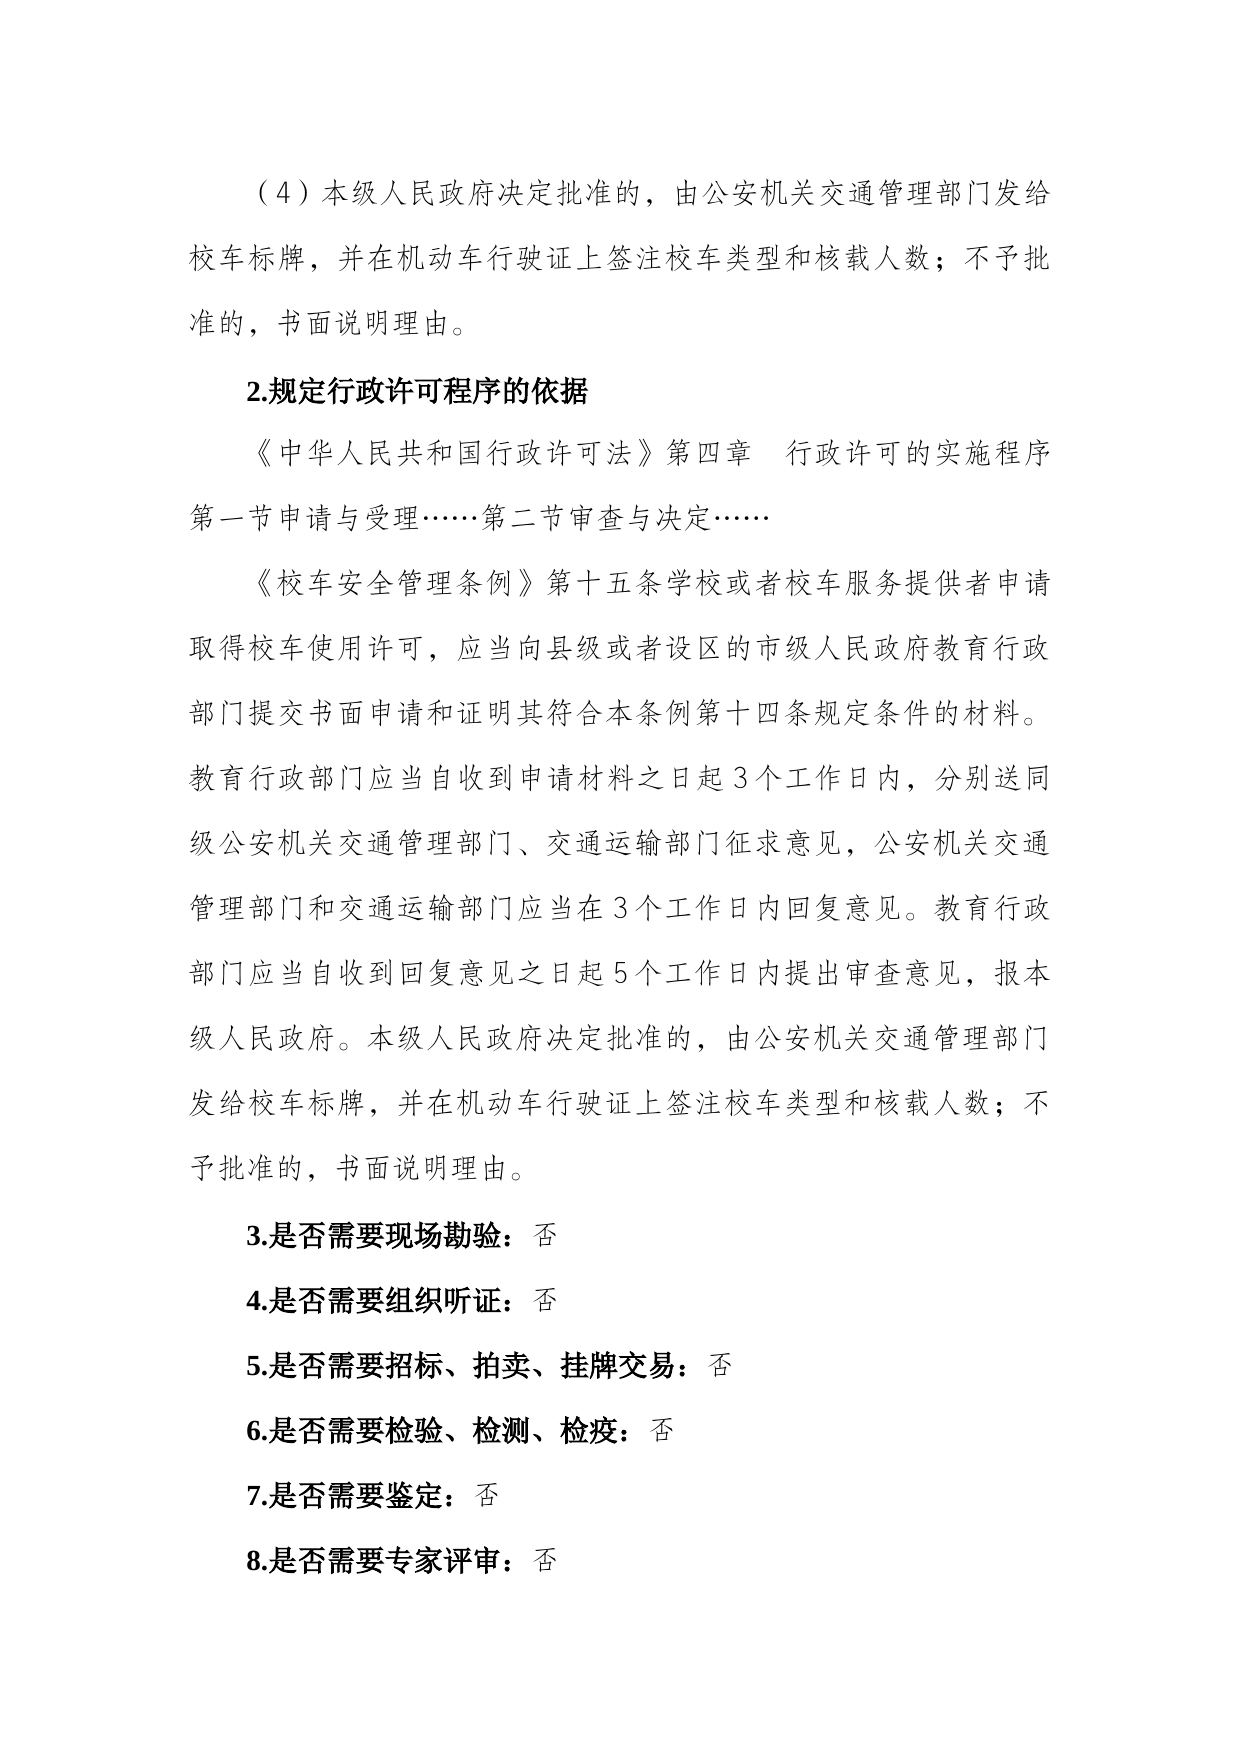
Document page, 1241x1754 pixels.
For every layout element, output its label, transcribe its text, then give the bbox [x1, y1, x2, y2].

text 7.是否需要鉴定：否 [187, 1462, 1053, 1527]
text 6.是否需要检验、检测、检疫：否 [187, 1397, 1053, 1462]
text 2.规定行政许可程序的依据 [187, 357, 1053, 422]
text 《中华人民共和国行政许可法》第四章 行政许可的实施程序第一节申请与受理……第二节审查与决定…… [187, 422, 1053, 552]
text （4）本级人民政府决定批准的，由公安机关交通管理部门发给校车标牌，并在机动车行驶证上签注校车类型和核载人数；不予批准的，书面说明理由。 [187, 162, 1053, 357]
text 5.是否需要招标、拍卖、挂牌交易：否 [187, 1332, 1053, 1397]
text 3.是否需要现场勘验：否 [187, 1202, 1053, 1267]
text 8.是否需要专家评审：否 [187, 1527, 1053, 1592]
text 《校车安全管理条例》第十五条学校或者校车服务提供者申请取得校车使用许可，应当向县级或者设区的市级人民政府教育行政部门提交书面申请和证明其符合本条例第十四条规定条件的材料。教育行政部门应当自收到申请材料之日起3个工作日内，分别送同级公安机关交通管理部门、交通运输部门征求意见，公安机关交通管理部门和交通运输部门应当在3个工作日内回复意见。教育行政部门应当自收到回复意见之日起5个工作日内提出审查意见，报本级人民政府。本级人民政府决定批准的，由公安机关交通管理部门发给校车标牌，并在机动车行驶证上签注校车类型和核载人数；不予批准的，书面说明理由。 [187, 552, 1053, 1202]
text 4.是否需要组织听证：否 [187, 1267, 1053, 1332]
